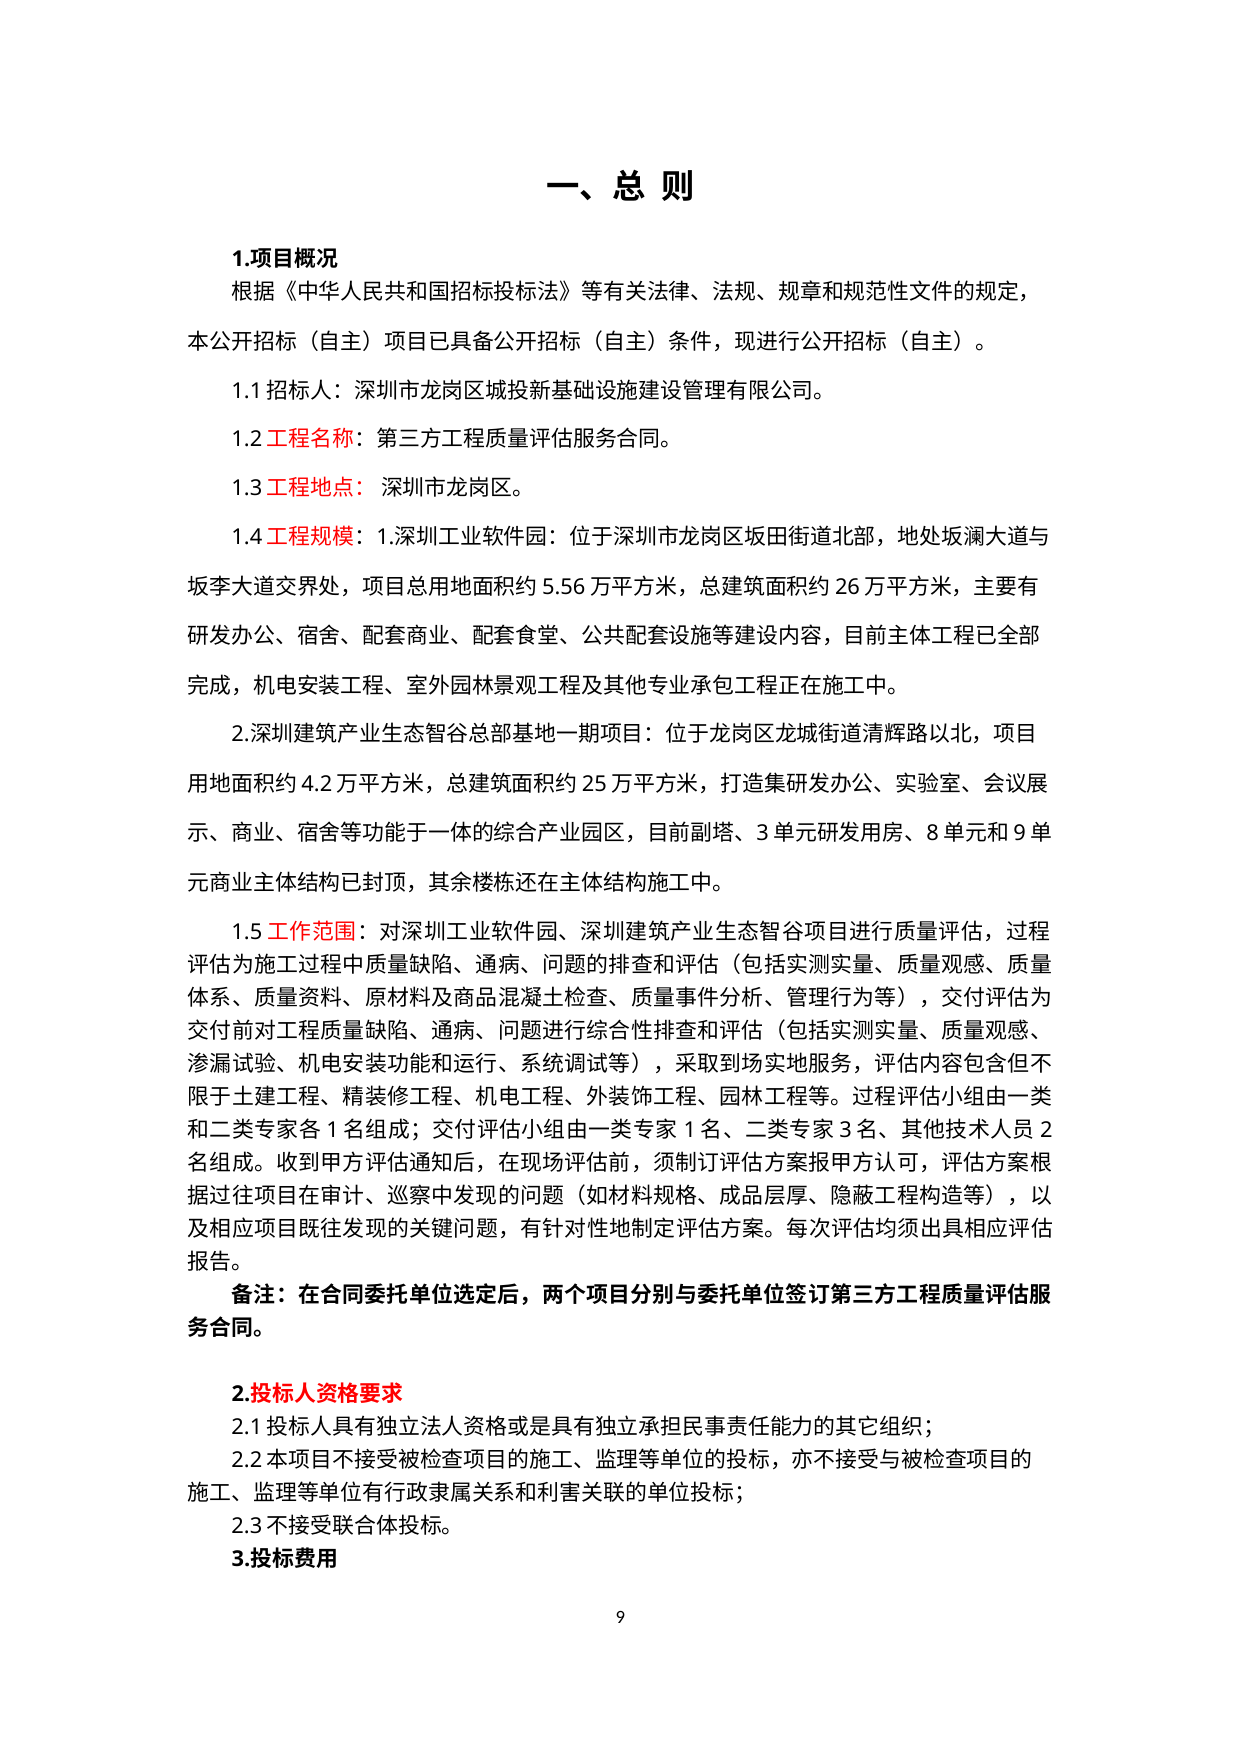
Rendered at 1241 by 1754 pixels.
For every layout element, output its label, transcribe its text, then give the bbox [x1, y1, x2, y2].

text 2.2本项目不接受被检查项目的施工、监理等单位的投标，亦不接受与被检查项目的施工、监理等单位有行政隶属关系和利害关联的单位投标； [187, 1441, 1053, 1507]
text 根据《中华人民共和国招标投标法》等有关法律、法规、规章和规范性文件的规定，本公开招标（自主）项目已具备公开招标（自主）条件，现进行公开招标（自主）。 [187, 274, 1053, 356]
text 备注：在合同委托单位选定后，两个项目分别与委托单位签订第三方工程质量评估服务合同。 [187, 1276, 1053, 1342]
text 1.2工程名称：第三方工程质量评估服务合同。 [187, 421, 1053, 454]
text 1.4工程规模：1.深圳工业软件园：位于深圳市龙岗区坂田街道北部，地处坂澜大道与坂李大道交界处，项目总用地面积约5.56万平方米，总建筑面积约26万平方米，主要有研发办公、宿舍、配套商业、配套食堂、公共配套设施等建设内容，目前主体工程已全部完成，机电安装工程、室外园林景观工程及其他专业承包工程正在施工中。 [187, 518, 1053, 700]
text 2.1投标人具有独立法人资格或是具有独立承担民事责任能力的其它组织； [187, 1408, 1053, 1441]
text 2.3不接受联合体投标。 [187, 1507, 1053, 1541]
text 1.5工作范围：对深圳工业软件园、深圳建筑产业生态智谷项目进行质量评估，过程评估为施工过程中质量缺陷、通病、问题的排查和评估（包括实测实量、质量观感、质量体系、质量资料、原材料及商品混凝土检查、质量事件分析、管理行为等），交付评估为交付前对工程质量缺陷、通病、问题进行综合性排查和评估（包括实测实量、质量观感、渗漏试验、机电安装功能和运行、系统调试等），采取到场实地服务，评估内容包含但不限于土建工程、精装修工程、机电工程、外装饰工程、园林工程等。过程评估小组由一类和二类专家各1名组成；交付评估小组由一类专家1名、二类专家3名、其他技术人员2名组成。收到甲方评估通知后，在现场评估前，须制订评估方案报甲方认可，评估方案根据过往项目在审计、巡察中发现的问题（如材料规格、成品层厚、隐蔽工程构造等），以及相应项目既往发现的关键问题，有针对性地制定评估方案。每次评估均须出具相应评估报告。 [187, 913, 1053, 1276]
text 2.深圳建筑产业生态智谷总部基地一期项目：位于龙岗区龙城街道清辉路以北，项目用地面积约4.2万平方米，总建筑面积约25万平方米，打造集研发办公、实验室、会议展示、商业、宿舍等功能于一体的综合产业园区，目前副塔、3单元研发用房、8单元和9单元商业主体结构已封顶，其余楼栋还在主体结构施工中。 [187, 716, 1053, 897]
text 1.项目概况 [187, 241, 1053, 274]
text 2.投标人资格要求 [187, 1375, 1053, 1408]
text 1.1招标人：深圳市龙岗区城投新基础设施建设管理有限公司。 [187, 372, 1053, 405]
text 一、总 则 [187, 151, 1053, 217]
text 1.3工程地点： 深圳市龙岗区。 [187, 470, 1053, 503]
text 3.投标费用 [187, 1541, 1053, 1573]
